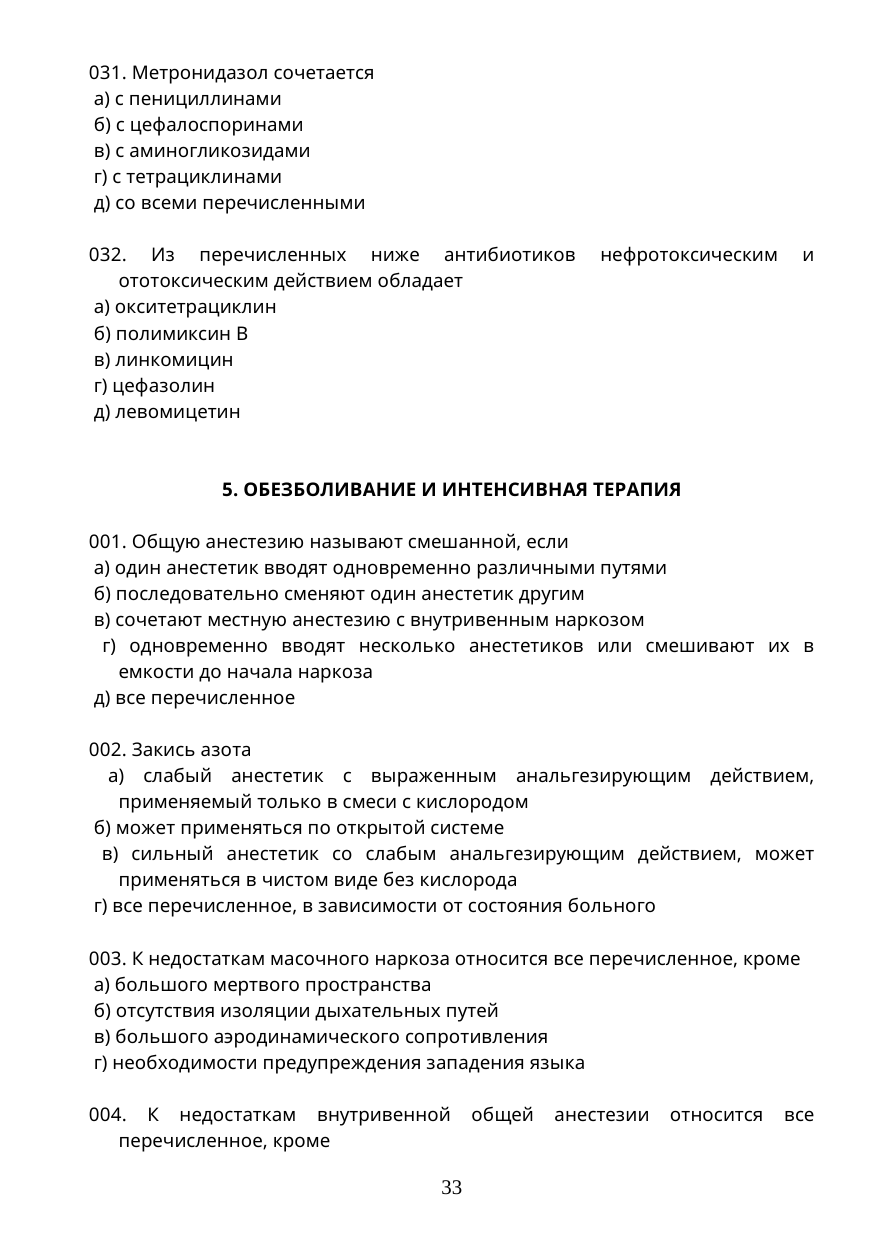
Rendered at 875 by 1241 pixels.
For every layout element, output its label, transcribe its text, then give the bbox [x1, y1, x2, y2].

text в) линкомицин [89, 346, 815, 372]
text б) полимиксин В [89, 319, 815, 346]
text д) со всеми перечисленными [89, 189, 815, 215]
text а) окситетрациклин [89, 293, 815, 319]
text а) один анестетик вводят одновременно различными путями [89, 554, 815, 580]
text 031. Метронидазол сочетается [89, 59, 815, 85]
text б) отсутствия изоляции дыхательных путей [89, 997, 815, 1023]
text г) цефазолин [89, 372, 815, 398]
text а) большого мертвого пространства [89, 971, 815, 997]
text б) с цефалоспоринами [89, 111, 815, 137]
text а) с пенициллинами [89, 85, 815, 111]
text б) последовательно сменяют один анестетик другим [89, 580, 815, 606]
text д) левомицетин [89, 398, 815, 424]
text в) с аминогликозидами [89, 137, 815, 163]
text б) может применяться по открытой системе [89, 814, 815, 840]
text 002. Закись азота [89, 736, 815, 762]
text 003. К недостаткам масочного наркоза относится все перечисленное, кроме [89, 944, 815, 971]
text в) сильный анестетик со слабым анальгезирующим действием, может применяться в чистом виде без кислорода [89, 840, 815, 892]
text г) одновременно вводят несколько анестетиков или смешивают их в емкости до начала наркоза [89, 632, 815, 684]
text а) слабый анестетик с выраженным анальгезирующим действием, применяемый только в смеси с кислородом [89, 762, 815, 814]
text в) сочетают местную анестезию с внутривенным наркозом [89, 606, 815, 632]
text 004. К недостаткам внутривенной общей анестезии относится все перечисленное, кроме [89, 1101, 815, 1153]
text 5. ОБЕЗБОЛИВАНИЕ И ИНТЕНСИВНАЯ ТЕРАПИЯ [89, 476, 815, 502]
text 032. Из перечисленных ниже антибиотиков нефротоксическим и ототоксическим действием обладает [89, 241, 815, 293]
text г) с тетрациклинами [89, 163, 815, 189]
text г) все перечисленное, в зависимости от состояния больного [89, 892, 815, 918]
text г) необходимости предупреждения западения языка [89, 1049, 815, 1075]
text 001. Общую анестезию называют смешанной, если [89, 528, 815, 554]
text д) все перечисленное [89, 684, 815, 710]
text в) большого аэродинамического сопротивления [89, 1023, 815, 1049]
